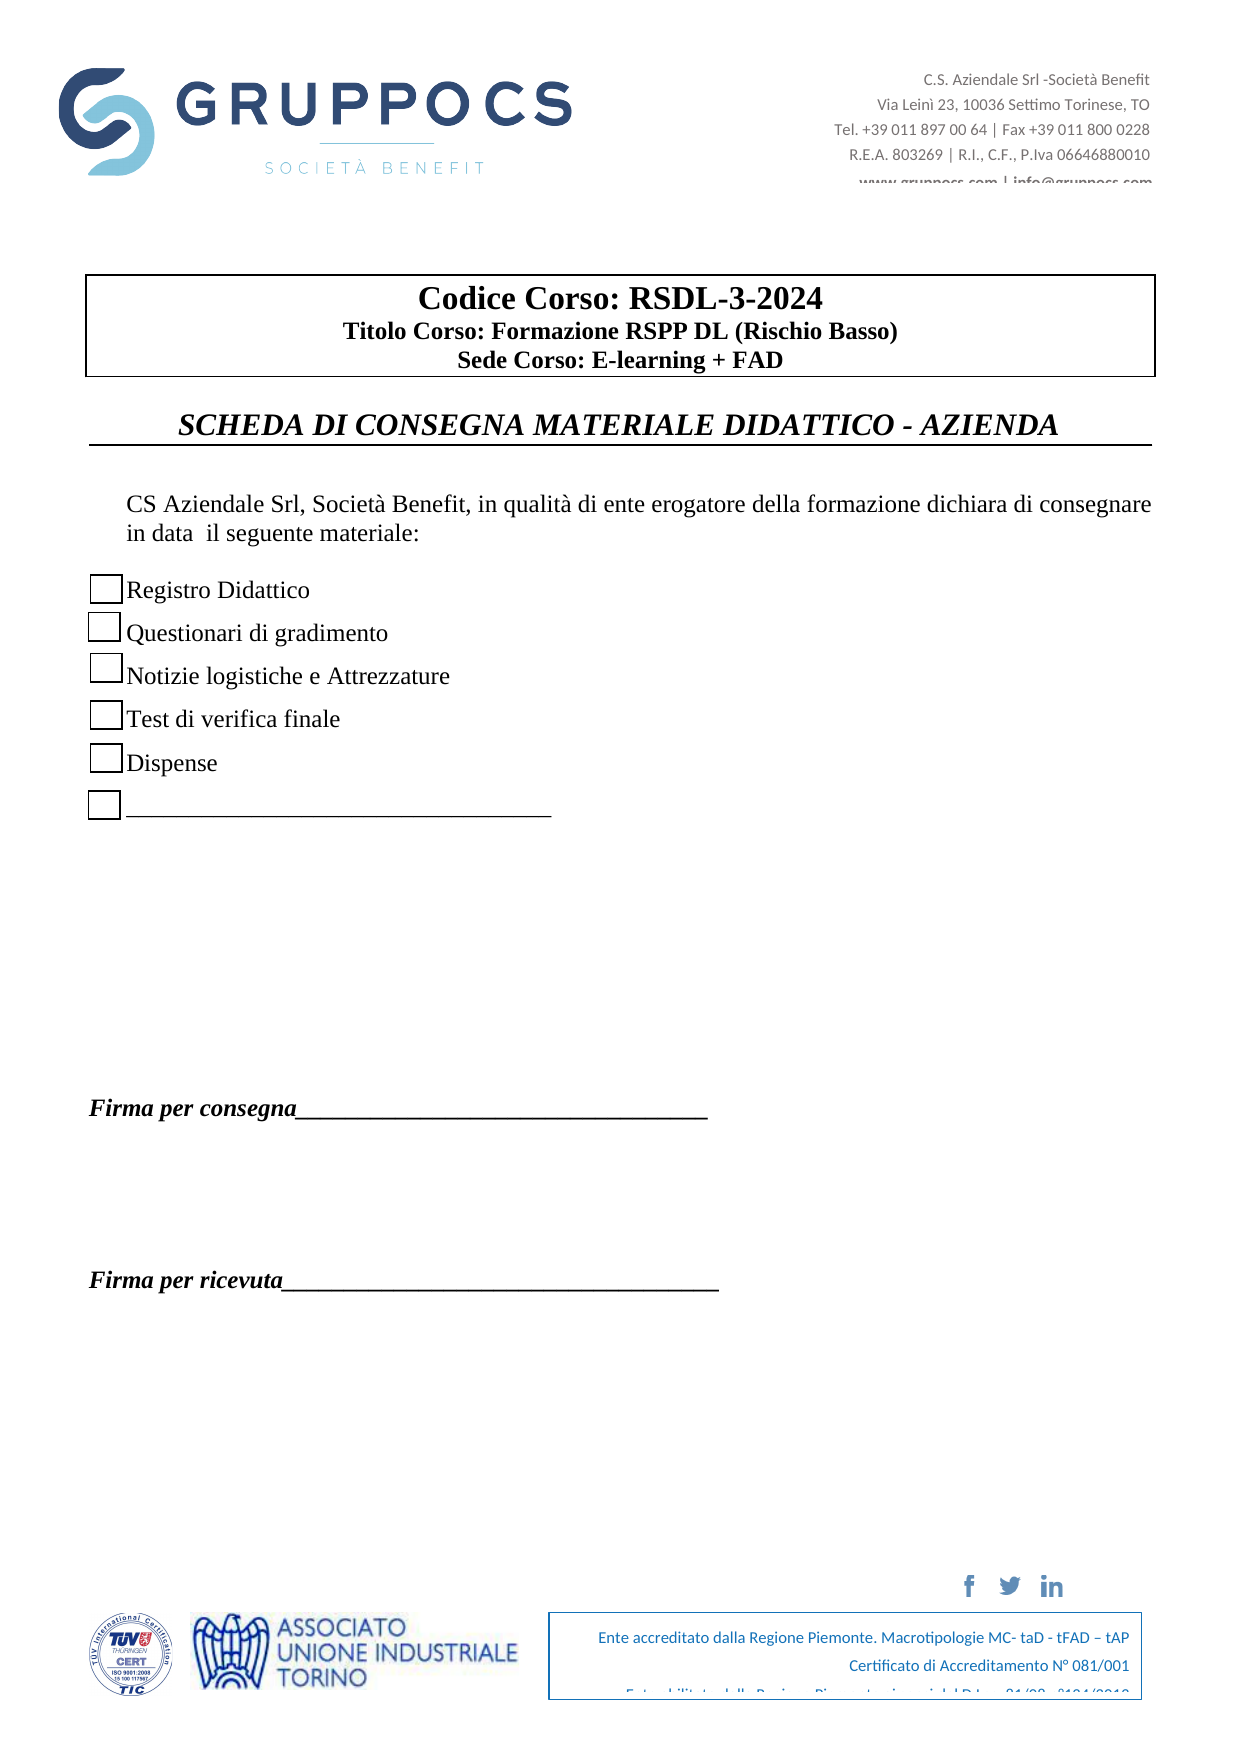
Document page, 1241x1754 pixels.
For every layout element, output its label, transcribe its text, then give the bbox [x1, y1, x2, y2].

text Firma per ricevuta___________________________________ [88, 1265, 1152, 1294]
picture [190, 1612, 520, 1690]
text Notizie logistiche e Attrezzature [126, 661, 1152, 690]
text __________________________________ [126, 791, 1152, 819]
text SCHEDA DI CONSEGNA MATERIALE DIDATTICO - AZIENDA [88, 406, 1152, 446]
text Sede Corso: E-learning + FAD [87, 341, 1154, 376]
text Test di verifica finale [126, 704, 1152, 733]
text Registro Didattico [126, 575, 1152, 604]
text Dispense [126, 748, 1152, 776]
text Questionari di gradimento [126, 618, 1152, 647]
text Firma per consegna_________________________________ [29, 1093, 1152, 1121]
text CS Aziendale Srl, Società Benefit, in qualità di ente erogatore della formazione dichiara di consegnare in data il seguente materiale: [126, 489, 1152, 546]
text Titolo Corso: Formazione RSPP DL (Rischio Basso) [88, 316, 1152, 341]
text Codice Corso: RSDL-3-2024 [87, 276, 1154, 316]
picture [58, 68, 580, 178]
picture [89, 1613, 173, 1696]
picture [964, 1575, 1063, 1597]
